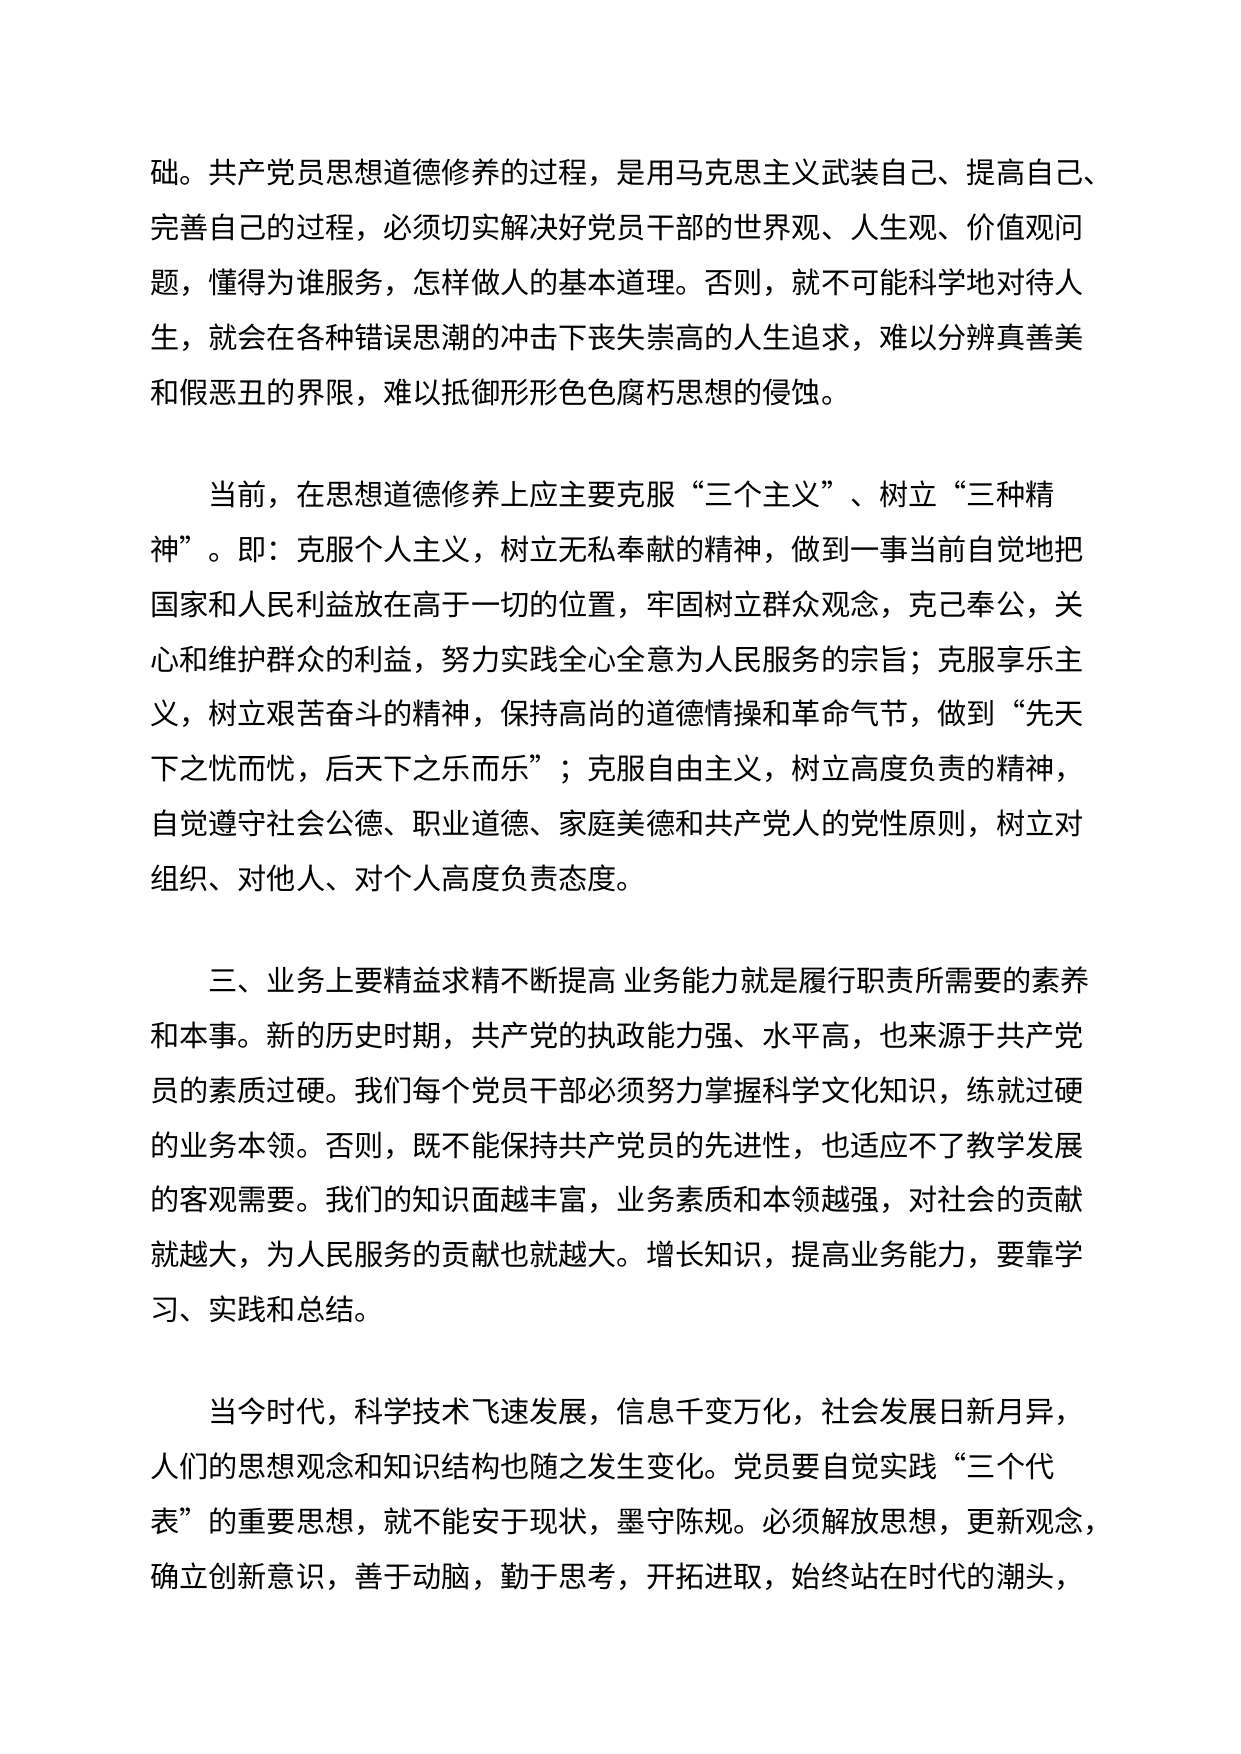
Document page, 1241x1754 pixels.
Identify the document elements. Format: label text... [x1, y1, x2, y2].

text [150, 1388, 1090, 1596]
text 当前，在思想道德修养上应主要克服“三个主义”、树立“三种精神”。即：克服个人主义，树立无私奉献的精神，做到一事当前自觉地把国家和人民利益放在高于一切的位置，牢固树立群众观念，克己奉公，关心和维护群众的利益，努力实践全心全意为人民服务的宗旨；克服享乐主义，树立艰苦奋斗的精神，保持高尚的道德情操和革命气节，做到“先天下之忧而忧，后天下之乐而乐”；克服自由主义，树立高度负责的精神，自觉遵守社会公德、职业道德、家庭美德和共产党人的党性原则，树立对组织、对他人、对个人高度负责态度。 [150, 471, 1090, 898]
text 三、业务上要精益求精不断提高 业务能力就是履行职责所需要的素养和本事。新的历史时期，共产党的执政能力强、水平高，也来源于共产党员的素质过硬。我们每个党员干部必须努力掌握科学文化知识，练就过硬的业务本领。否则，既不能保持共产党员的先进性，也适应不了教学发展的客观需要。我们的知识面越丰富，业务素质和本领越强，对社会的贡献就越大，为人民服务的贡献也就越大。增长知识，提高业务能力，要靠学习、实践和总结。 [150, 957, 1090, 1329]
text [150, 150, 1090, 412]
